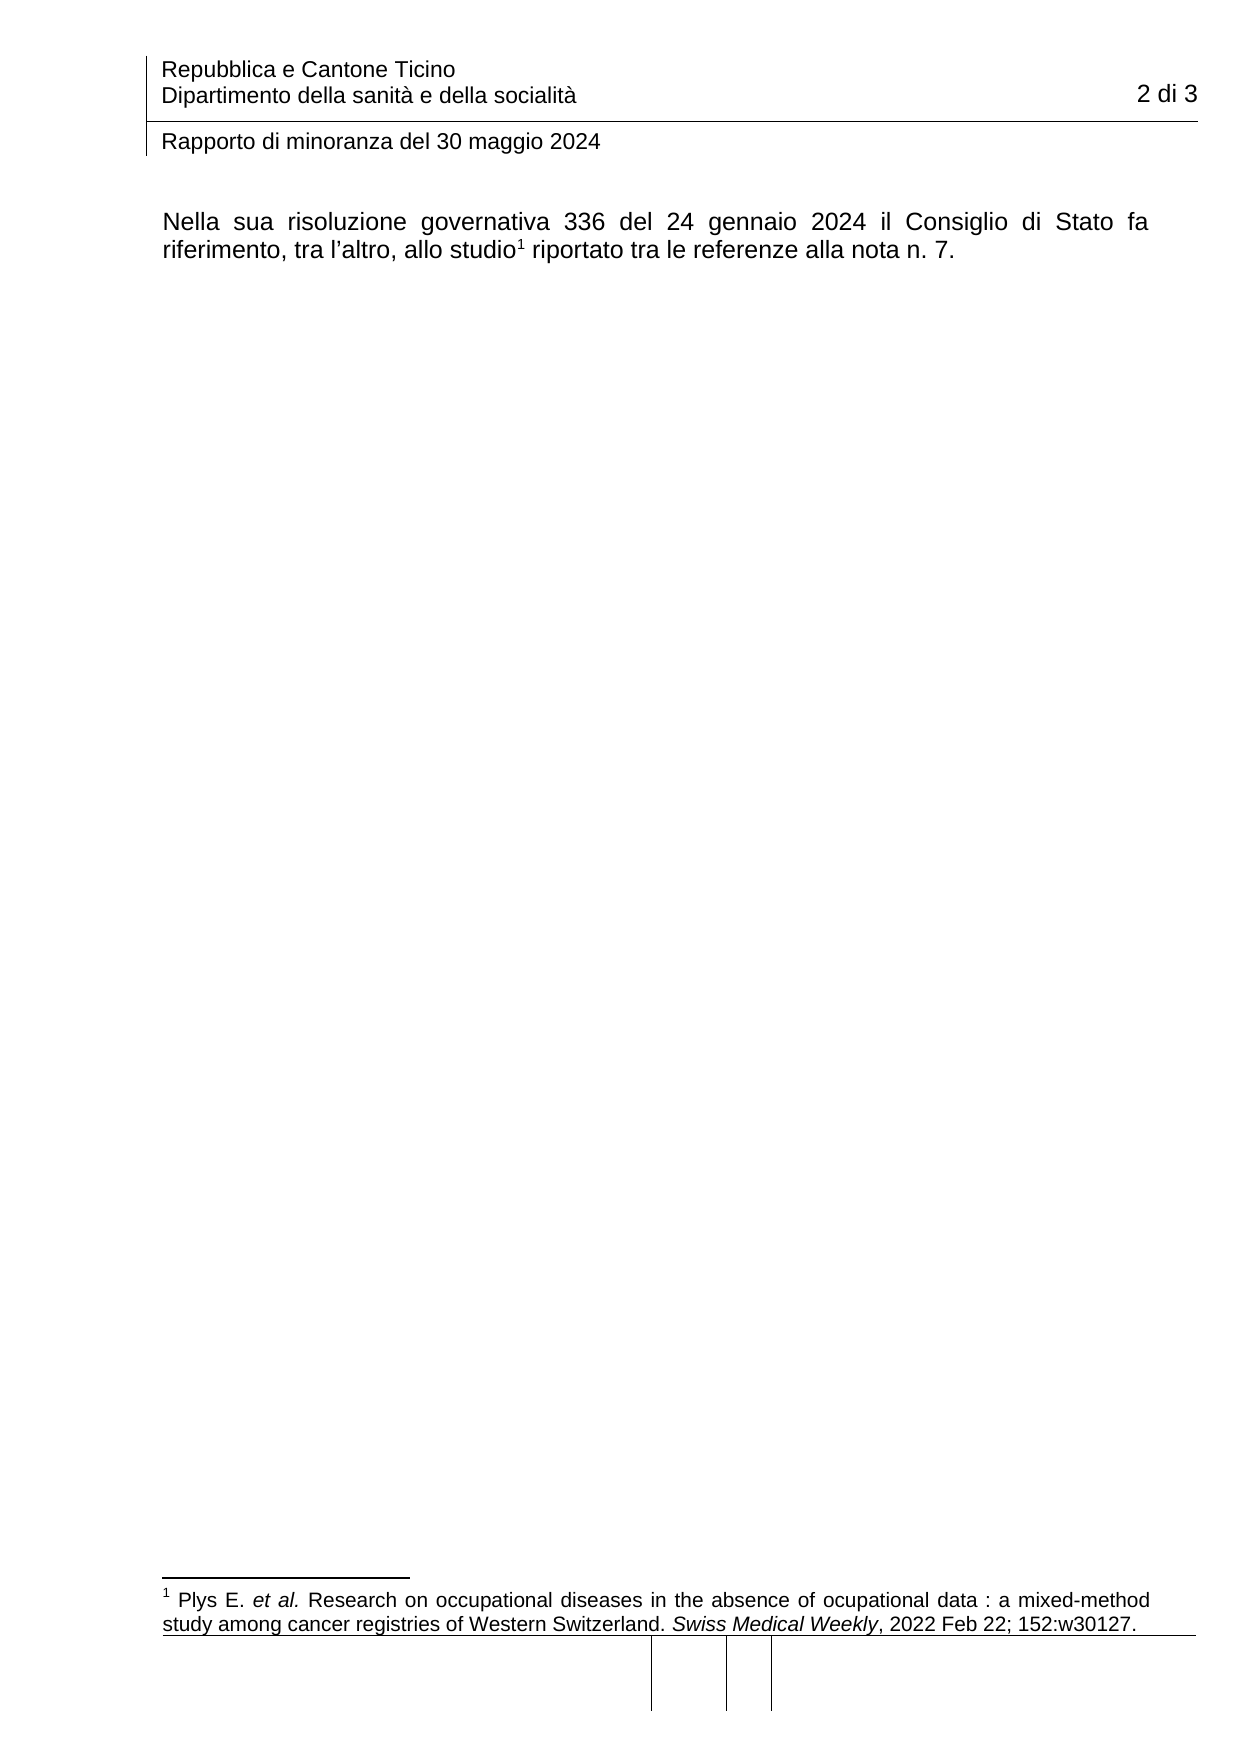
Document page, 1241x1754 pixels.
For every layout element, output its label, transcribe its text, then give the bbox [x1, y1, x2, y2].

text Nella sua risoluzione governativa 336 del 24 gennaio 2024 il Consiglio di Stato fa riferimento, tra l’altro, allo studio riportato tra le referenze alla nota n. 7. [162, 207, 1151, 264]
